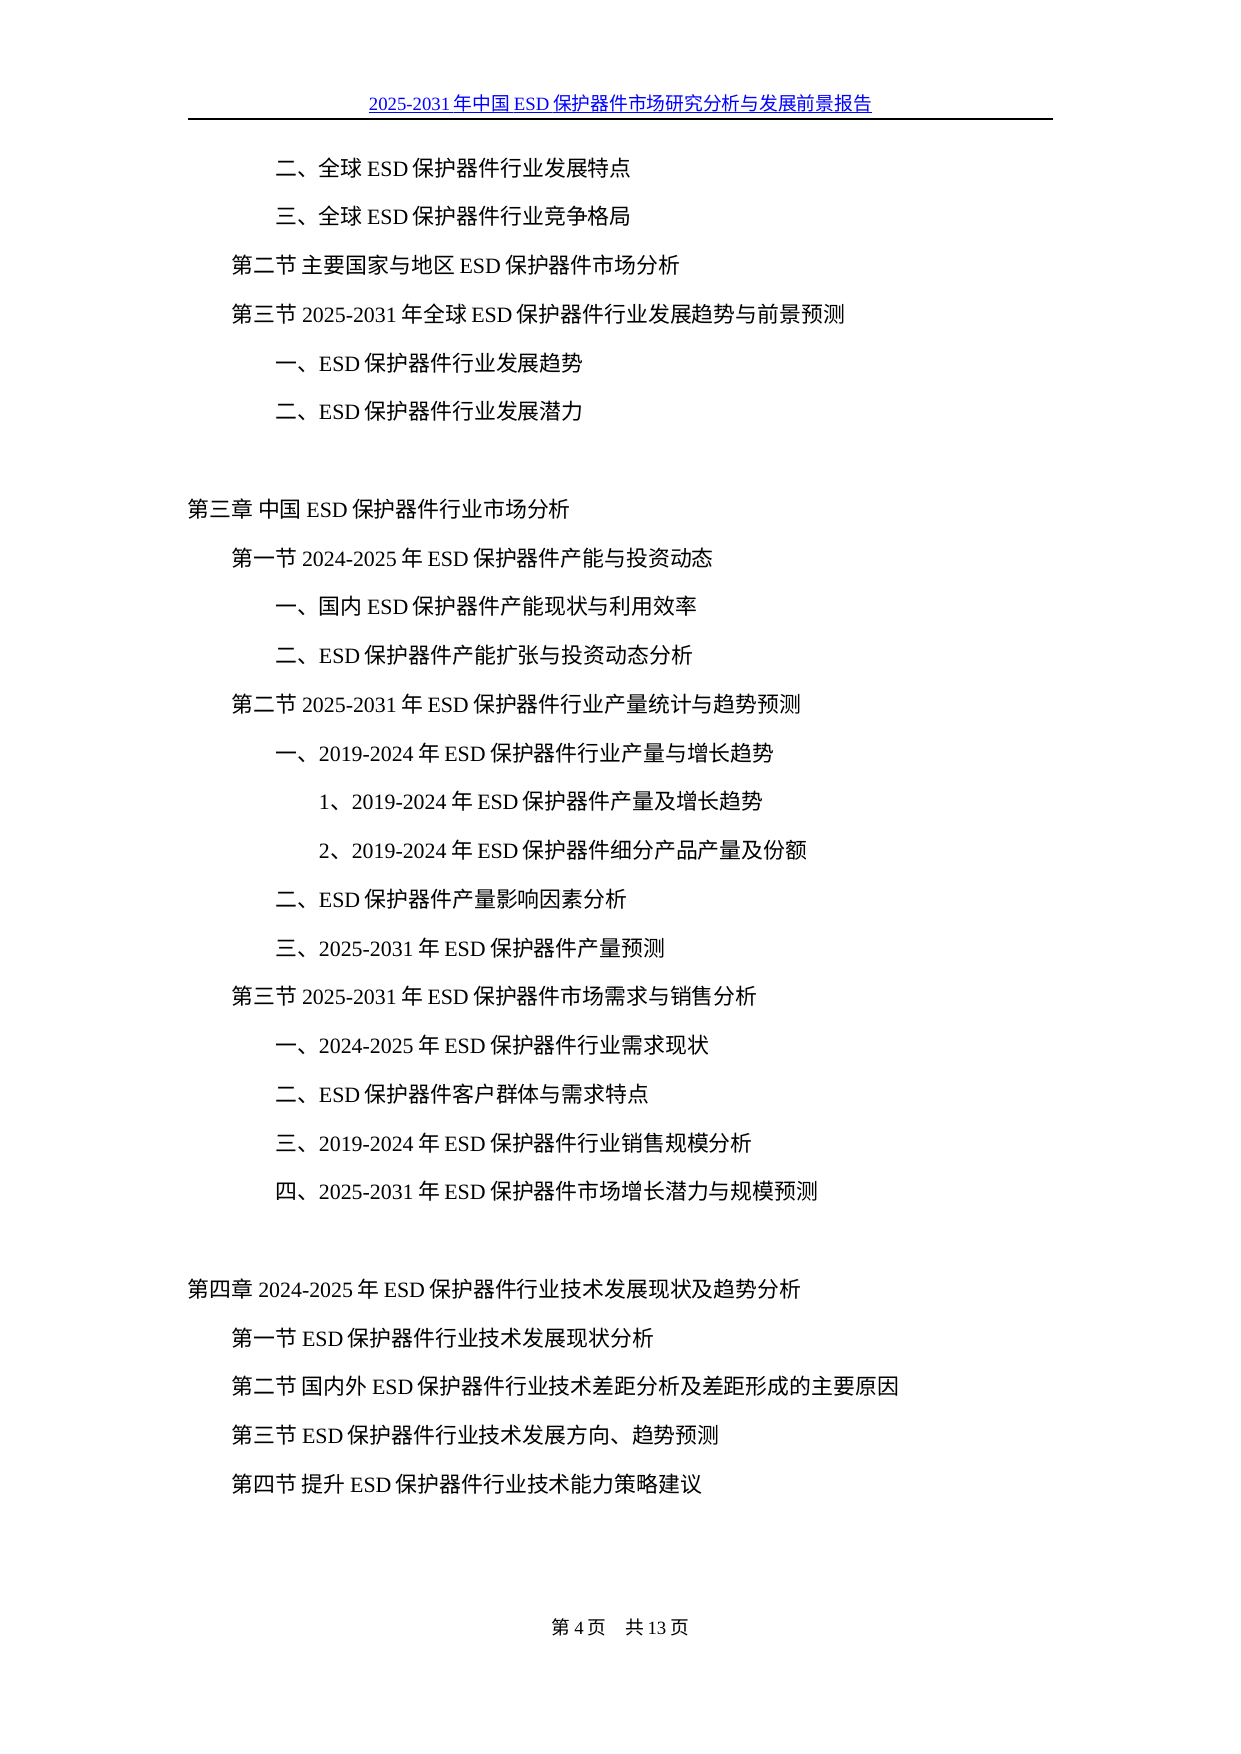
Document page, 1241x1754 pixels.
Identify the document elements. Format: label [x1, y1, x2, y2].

text [187, 150, 1053, 1499]
